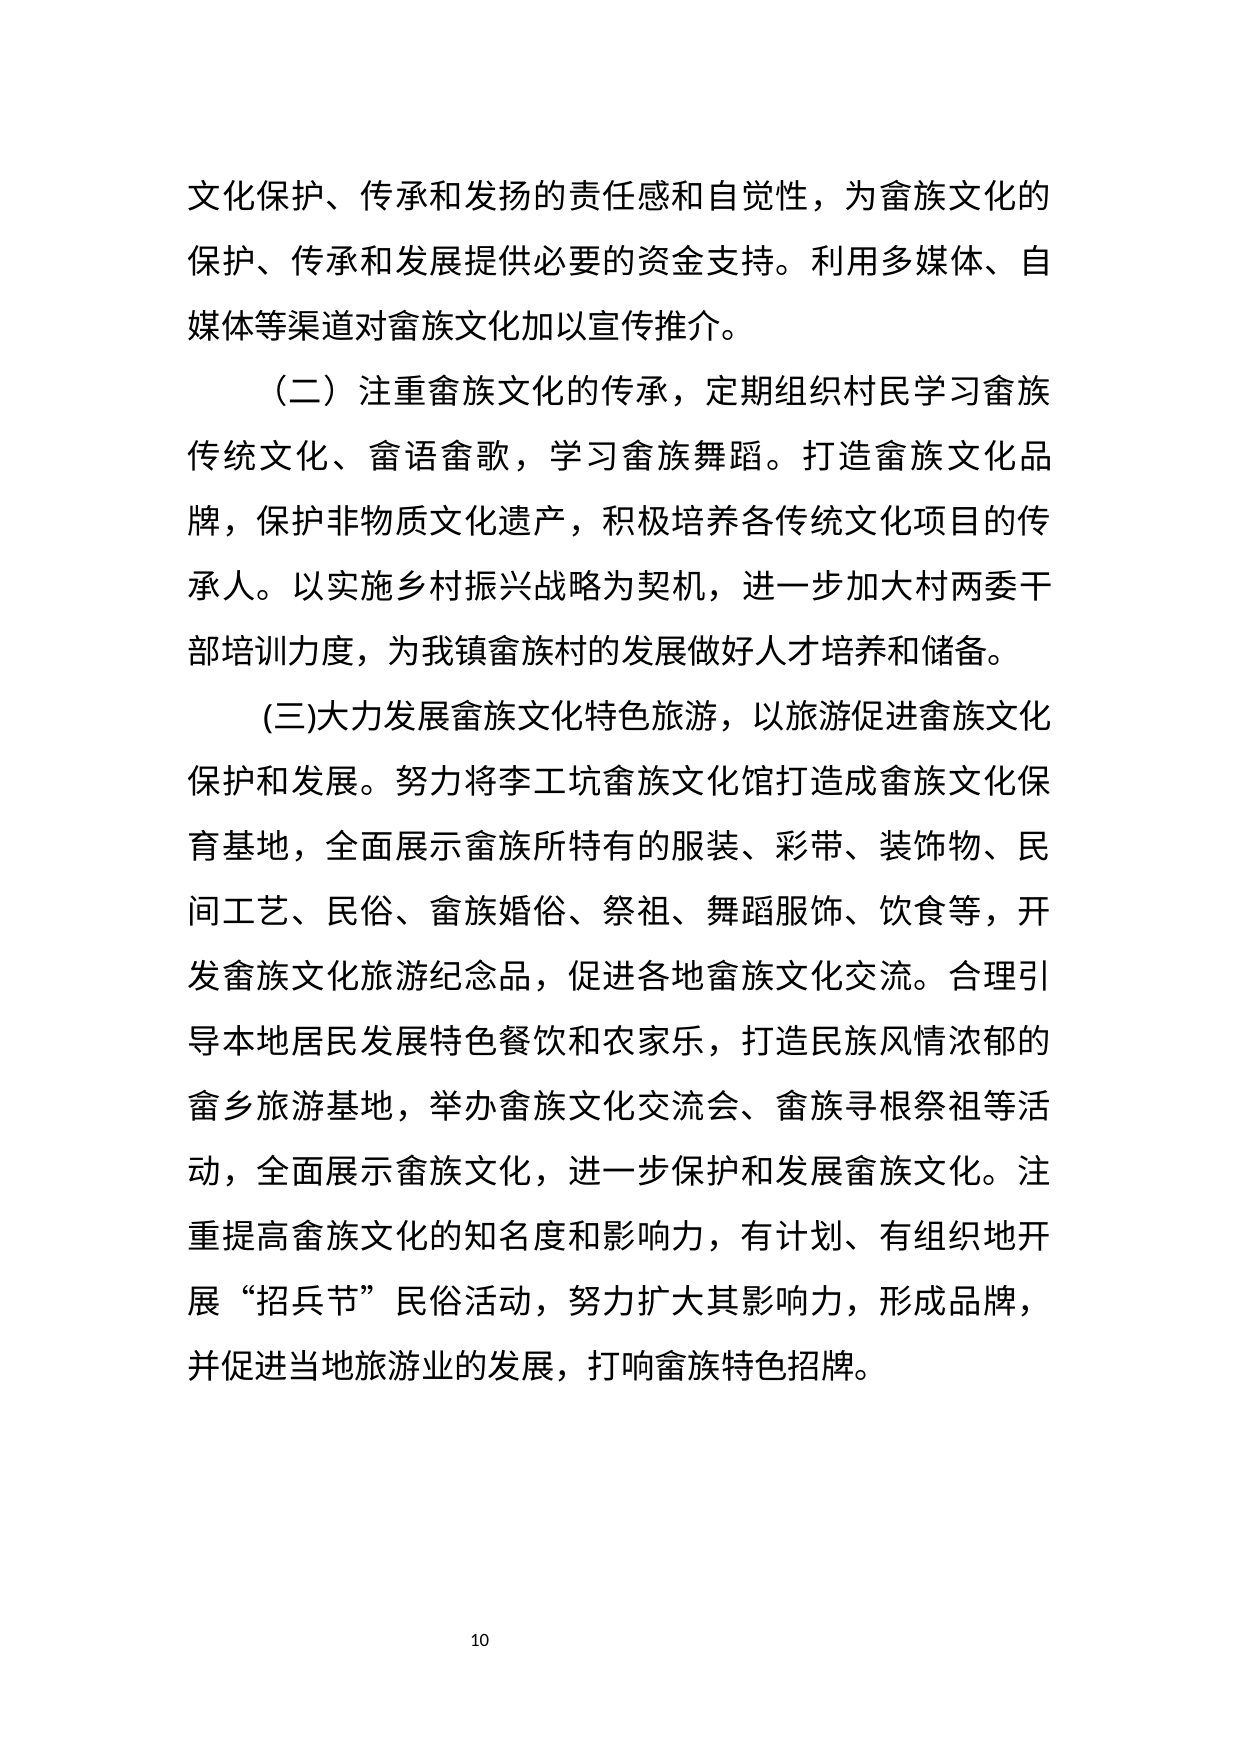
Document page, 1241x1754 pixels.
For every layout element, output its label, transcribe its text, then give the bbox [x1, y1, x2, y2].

text （二）注重畬族文化的传承，定期组织村民学习畬族传统文化、畲语畬歌，学习畬族舞蹈。打造畲族文化品牌，保护非物质文化遗产，积极培养各传统文化项目的传承人。以实施乡村振兴战略为契机，进一步加大村两委干部培训力度，为我镇畲族村的发展做好人才培养和储备。 [187, 357, 1053, 682]
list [187, 162, 1053, 357]
text (三)大力发展畲族文化特色旅游，以旅游促进畬族文化保护和发展。努力将李工坑畬族文化馆打造成畬族文化保育基地，全面展示畲族所特有的服装、彩带、装饰物、民间工艺、民俗、畲族婚俗、祭祖、舞蹈服饰、饮食等，开发畬族文化旅游纪念品，促进各地畲族文化交流。合理引导本地居民发展特色餐饮和农家乐，打造民族风情浓郁的畲乡旅游基地，举办畬族文化交流会、畬族寻根祭祖等活动，全面展示畬族文化，进一步保护和发展畲族文化。注重提高畬族文化的知名度和影响力，有计划、有组织地开展“招兵节”民俗活动，努力扩大其影响力，形成品牌，并促进当地旅游业的发展，打响畲族特色招牌。 [187, 682, 1053, 1397]
